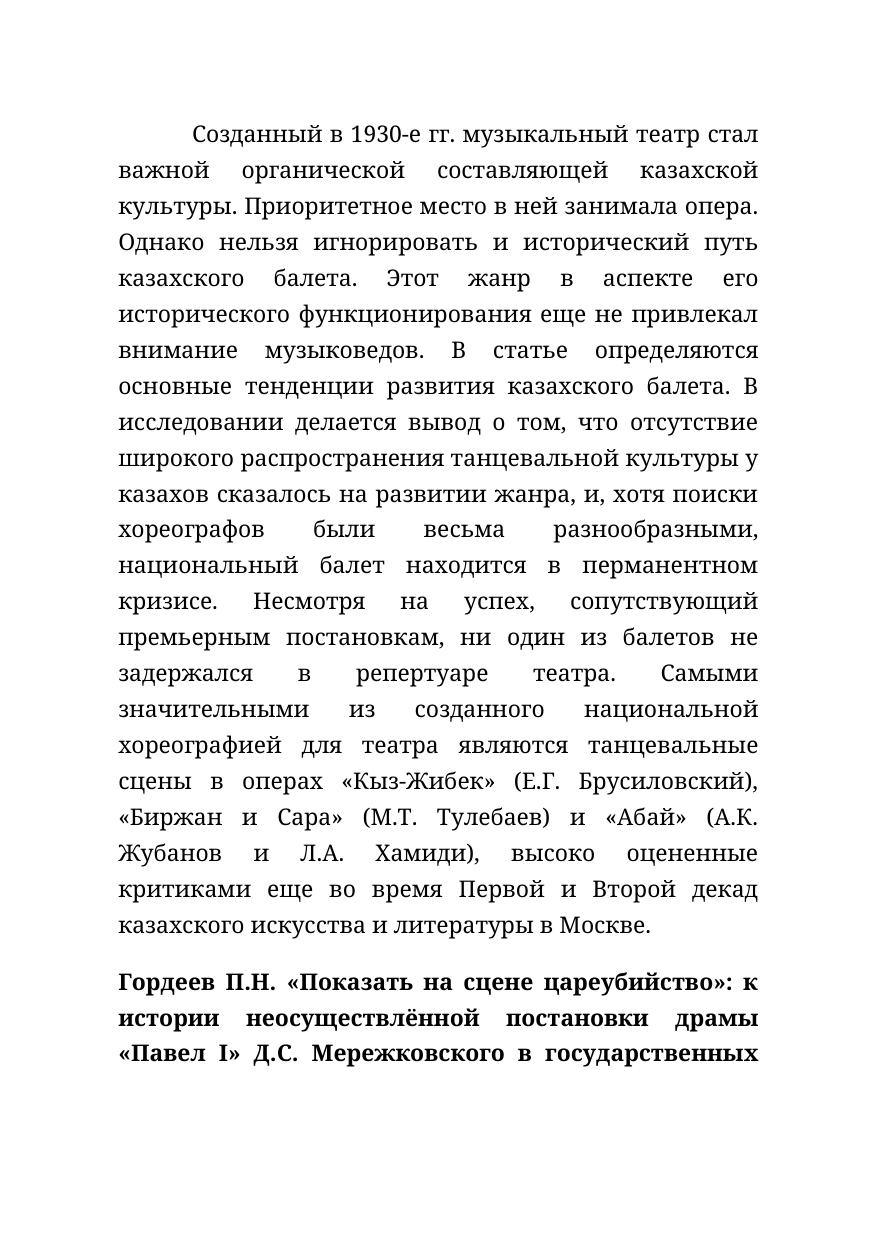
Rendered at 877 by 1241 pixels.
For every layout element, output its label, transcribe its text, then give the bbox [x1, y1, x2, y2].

text Созданный в 1930-е гг. музыкальный театр стал важной органической составляющей казахской культуры. Приоритетное место в ней занимала опера. Однако нельзя игнорировать и исторический путь казахского балета. Этот жанр в аспекте его исторического функционирования еще не привлекал внимание музыковедов. В статье определяются основные тенденции развития казахского балета. В исследовании делается вывод о том, что отсутствие широкого распространения танцевальной культуры у казахов сказалось на развитии жанра, и, хотя поиски хореографов были весьма разнообразными, национальный балет находится в перманентном кризисе. Несмотря на успех, сопутствующий премьерным постановкам, ни один из балетов не задержался в репертуаре театра. Самыми значительными из созданного национальной хореографией для театра являются танцевальные сцены в операх «Кыз-Жибек» (Е.Г. Брусиловский), «Биржан и Сара» (М.Т. Тулебаев) и «Абай» (А.К. Жубанов и Л.А. Хамиди), высоко оцененные критиками еще во время Первой и Второй декад казахского искусства и литературы в Москве. [118, 118, 759, 940]
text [118, 966, 759, 1069]
